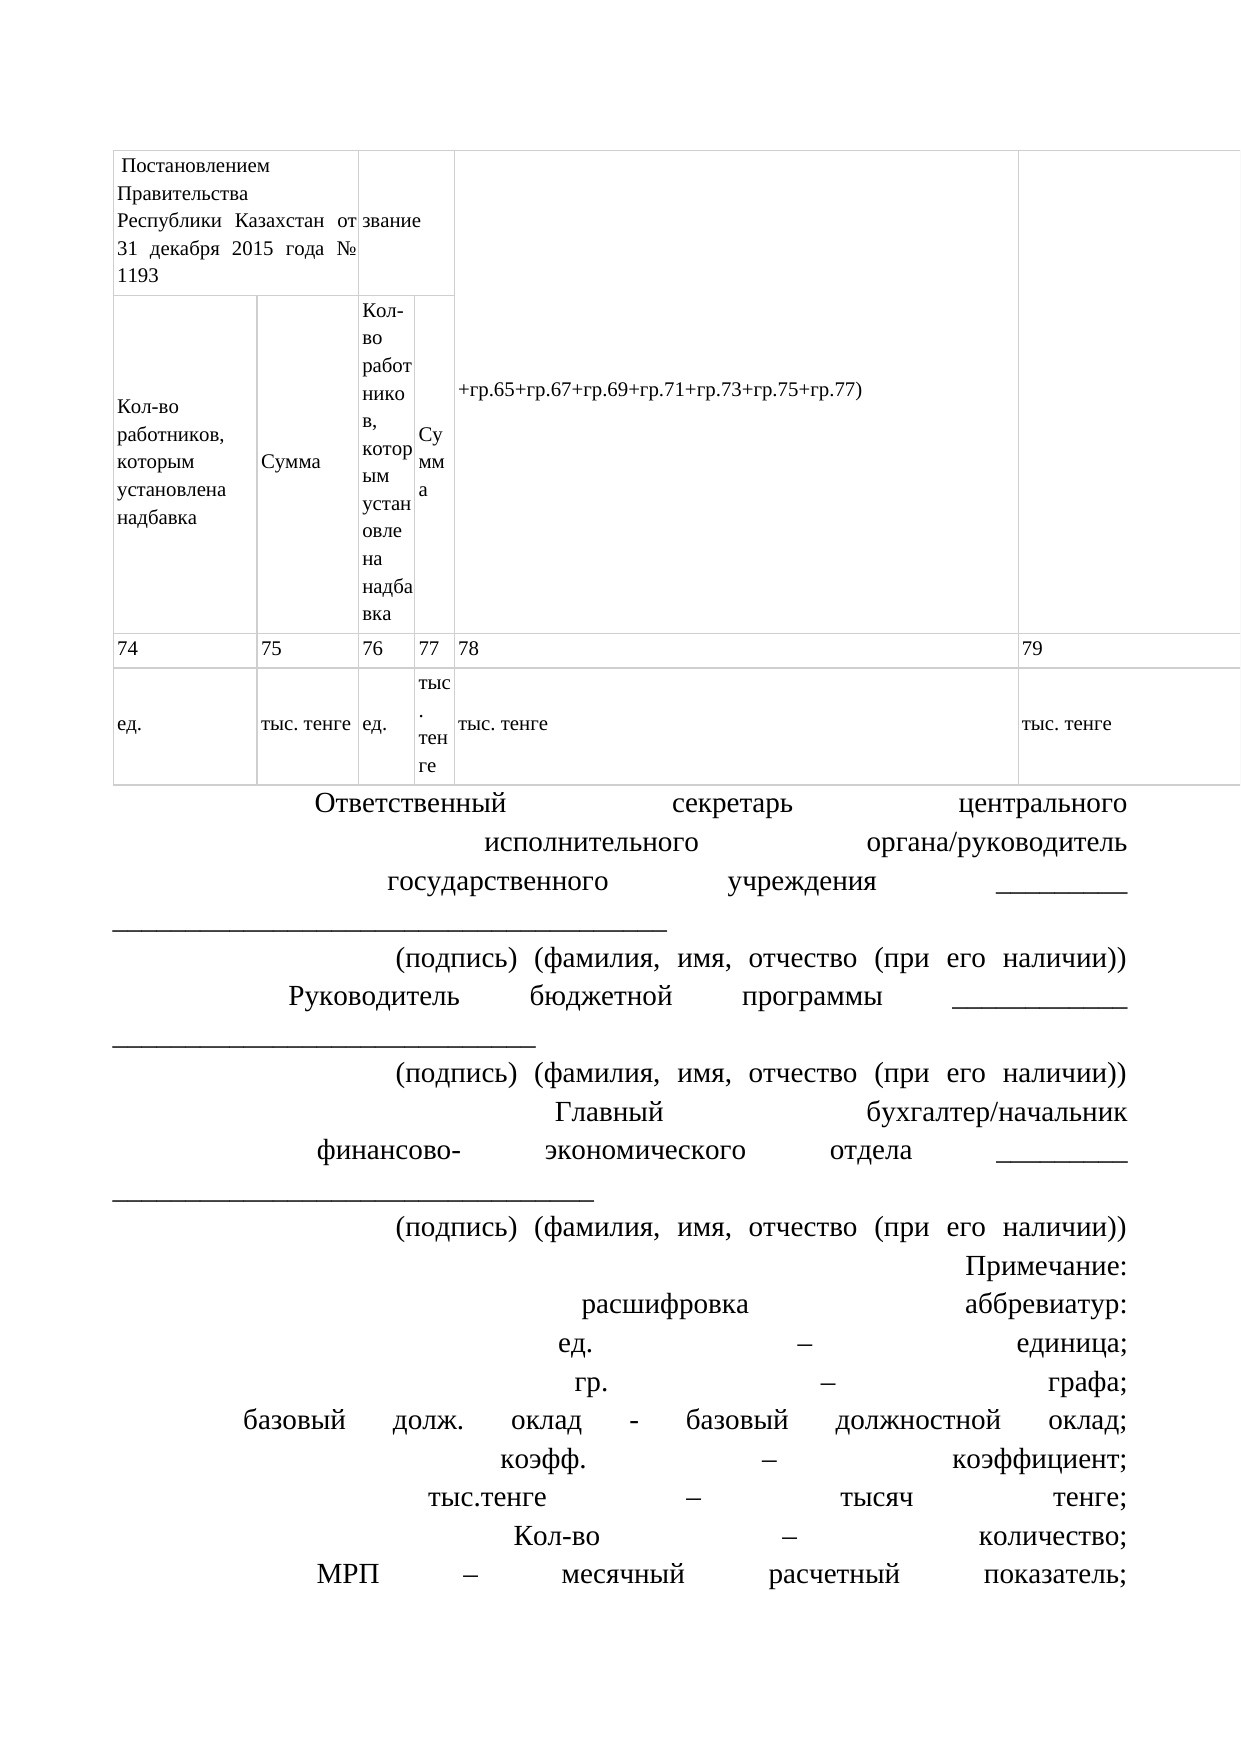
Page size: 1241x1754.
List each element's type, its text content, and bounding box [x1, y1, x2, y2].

table_cell 78 [455, 634, 1018, 667]
table_cell тыс. тенге [415, 669, 454, 784]
table_cell 77 [415, 634, 454, 667]
table_cell 79 [1019, 634, 1240, 667]
table_cell тыс. тенге [258, 669, 358, 784]
table_cell Кол-во работников, которым установлена надбавка [359, 296, 414, 633]
table_cell тыс. тенге [1019, 669, 1240, 784]
table_cell ед. [114, 669, 256, 784]
table_cell ед. [359, 669, 414, 784]
table_cell 76 [359, 634, 414, 667]
table_cell 75 [258, 634, 358, 667]
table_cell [455, 151, 1018, 633]
table_cell Кол-во работников, которым установлена надбавка [114, 296, 256, 633]
table_cell За почетное звание [359, 151, 454, 295]
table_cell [114, 151, 358, 295]
table_cell Сумма [415, 296, 454, 633]
table_cell Сумма [258, 296, 358, 633]
table_cell 74 [114, 634, 256, 667]
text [112, 786, 1128, 1590]
table_cell тыс. тенге [455, 669, 1018, 784]
